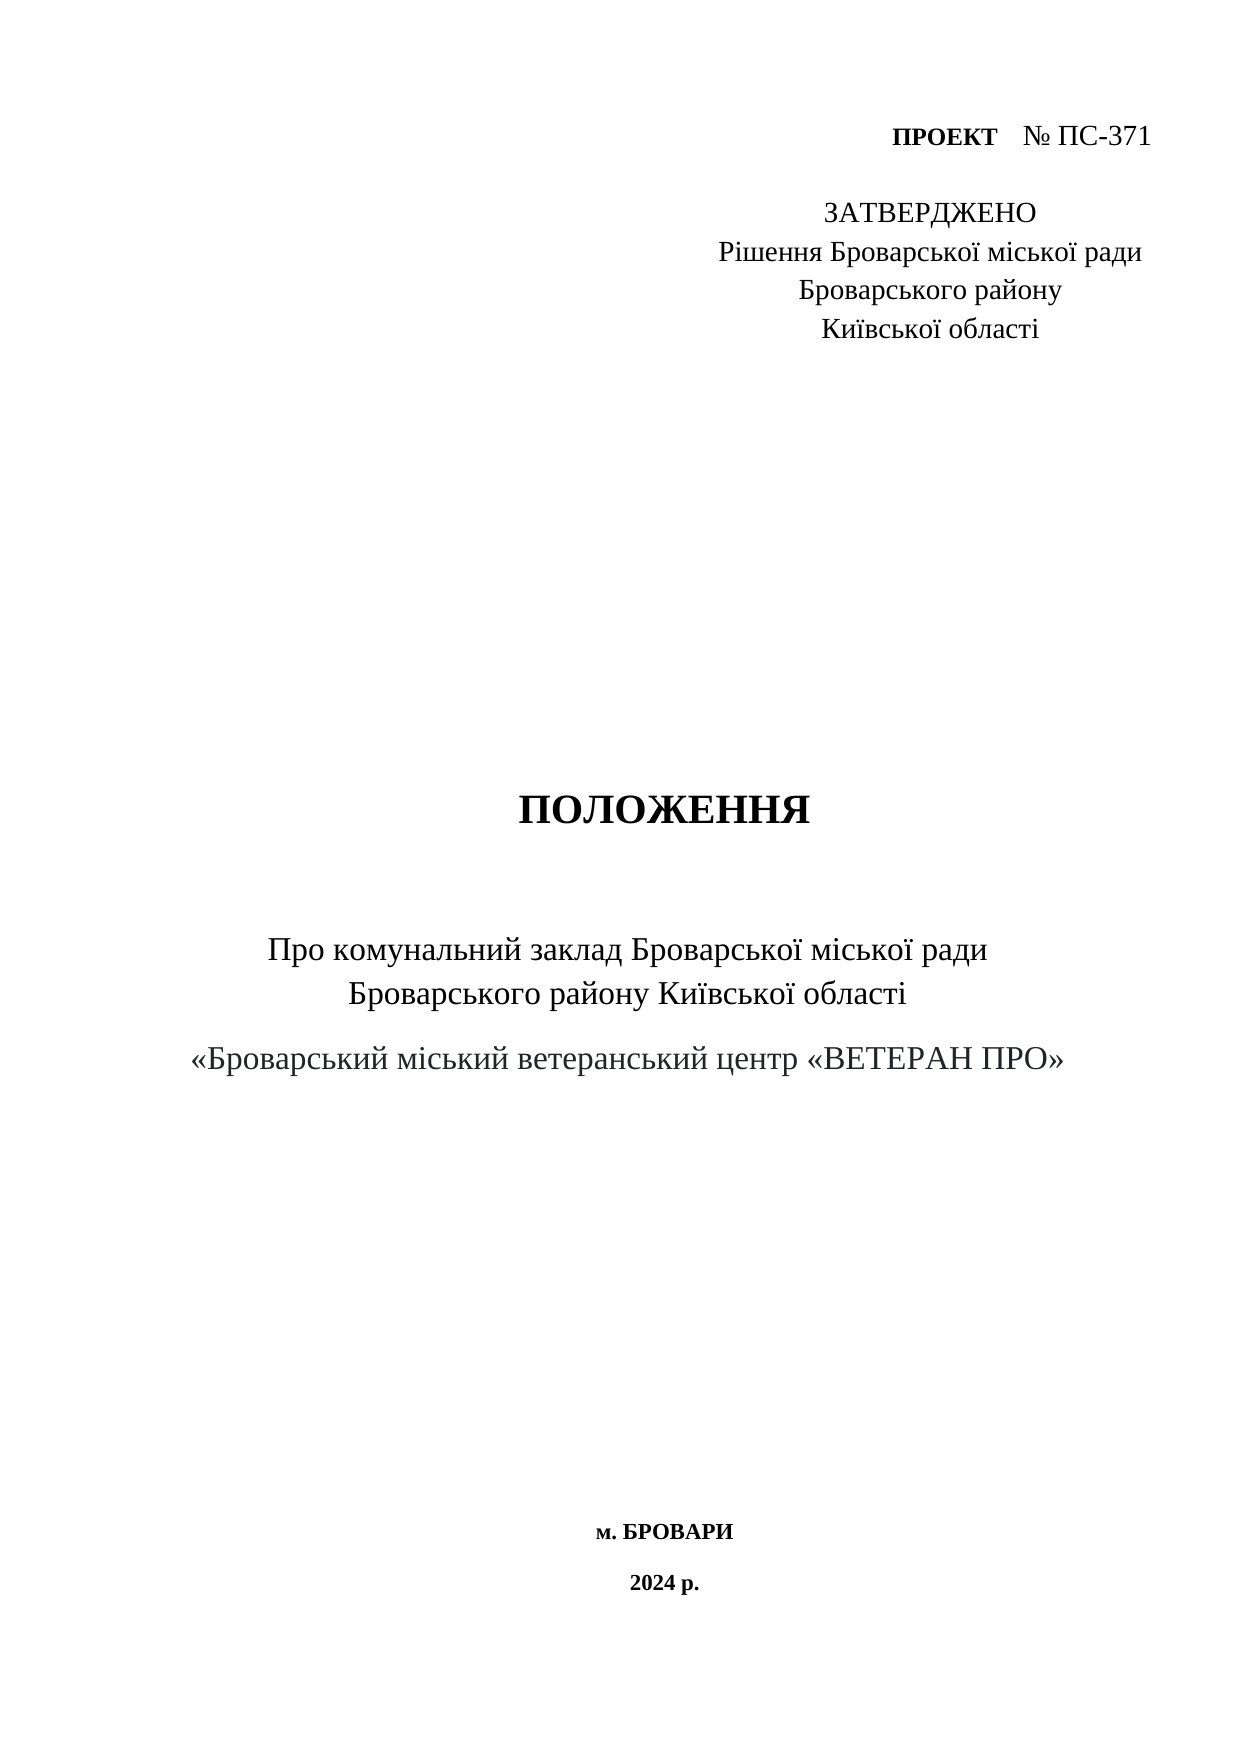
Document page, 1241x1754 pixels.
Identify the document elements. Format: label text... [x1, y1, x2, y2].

text 2024 р. [177, 1569, 1152, 1595]
text ЗАТВЕРДЖЕНО [709, 195, 1152, 229]
text м. БРОВАРИ [177, 1518, 1152, 1544]
text Про комунальний заклад Броварської міської ради Броварського району Київської області [177, 929, 1078, 1012]
text Броварського району [709, 272, 1152, 306]
text Київської області [709, 311, 1152, 344]
text ПОЛОЖЕННЯ [177, 785, 1152, 833]
text «Броварський міський ветеранський центр «ВЕТЕРАН ПРО» [177, 1038, 1078, 1077]
text ПРОЕКТ № ПС-371 [709, 118, 1152, 152]
text Рішення Броварської міської ради [709, 234, 1152, 267]
